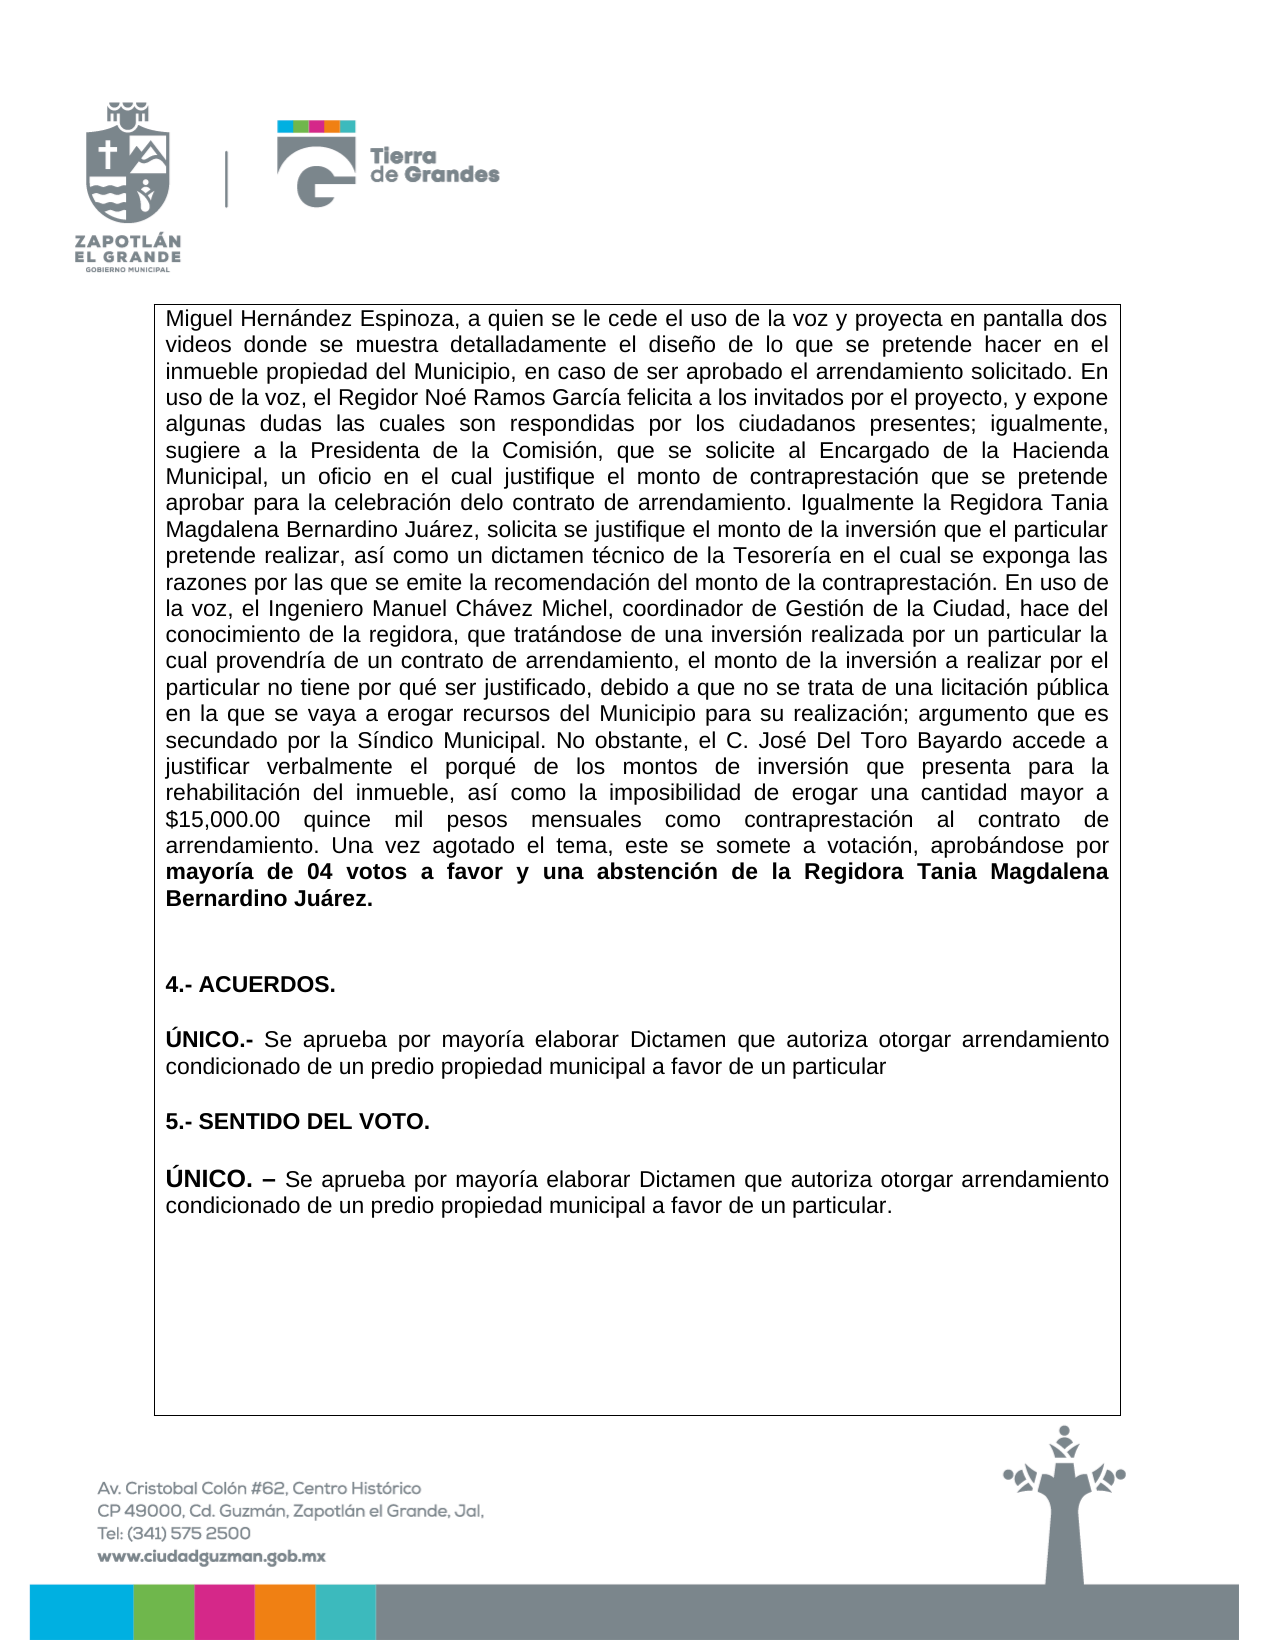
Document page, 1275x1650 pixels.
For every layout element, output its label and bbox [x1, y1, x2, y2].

table_cell [155, 305, 1120, 1414]
picture [0, 42, 1275, 1650]
